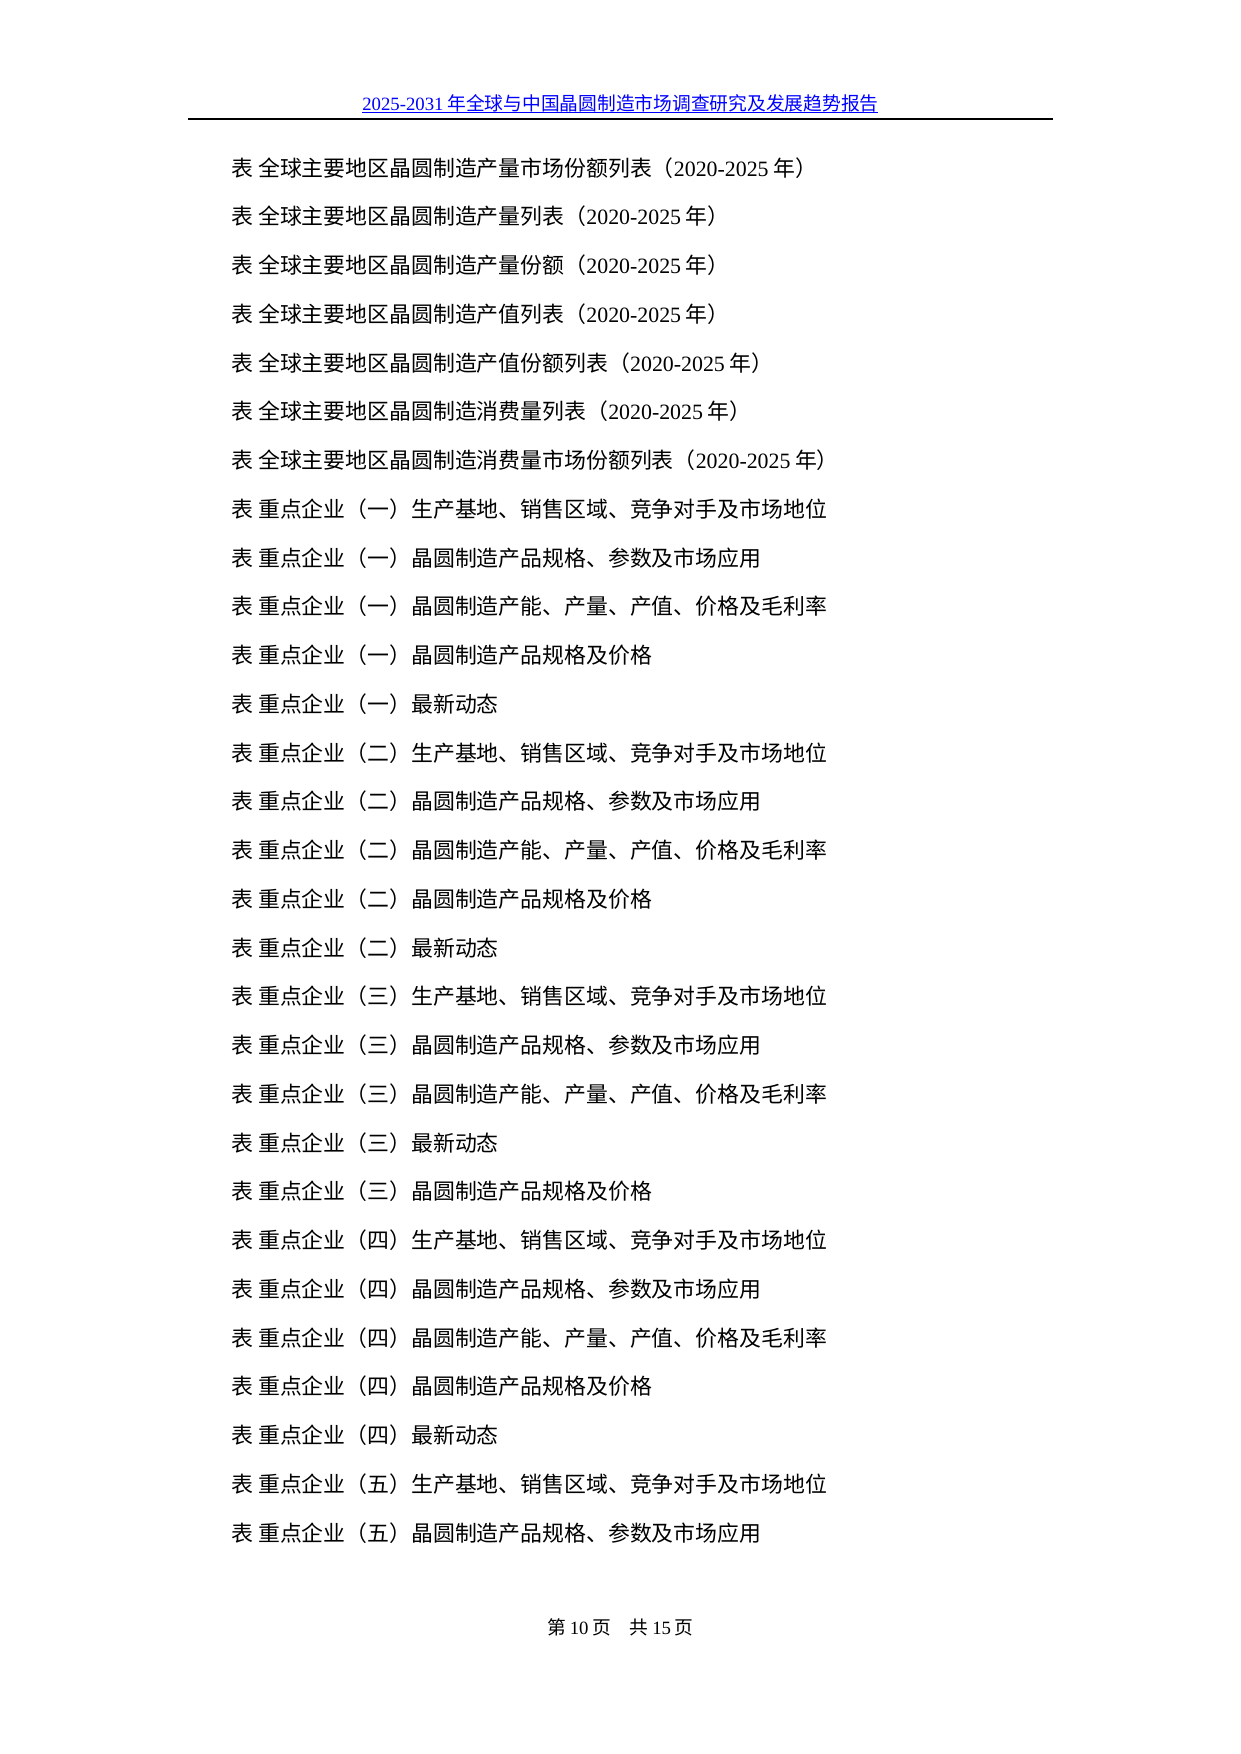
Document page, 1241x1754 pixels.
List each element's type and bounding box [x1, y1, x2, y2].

text [187, 150, 1053, 1548]
